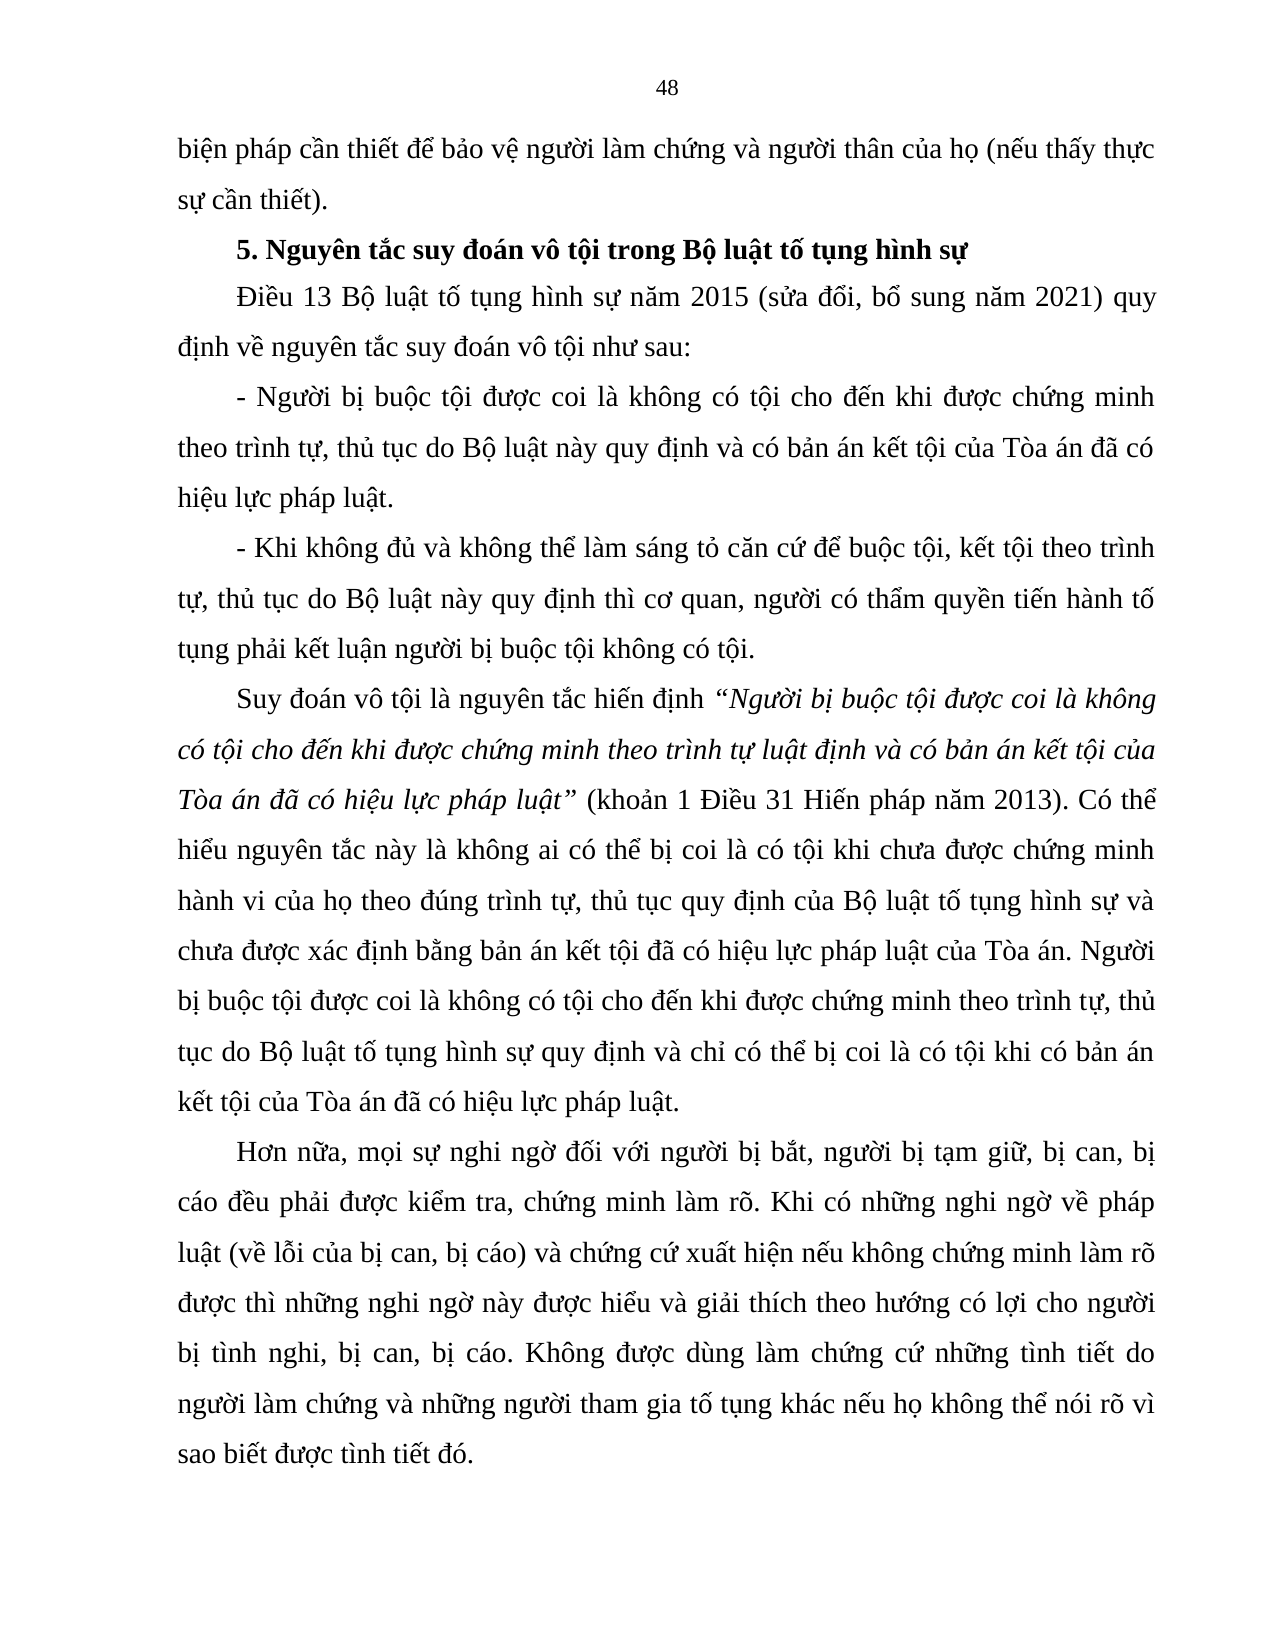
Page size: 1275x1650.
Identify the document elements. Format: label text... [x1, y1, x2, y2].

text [177, 131, 1157, 215]
text Điều 13 Bộ luật tố tụng hình sự năm 2015 (sửa đổi, bổ sung năm 2021) quy định về nguyên tắc suy đoán vô tội như sau: [177, 279, 1157, 363]
text - Người bị buộc tội được coi là không có tội cho đến khi được chứng minh theo trình tự, thủ tục do Bộ luật này quy định và có bản án kết tội của Tòa án đã có hiệu lực pháp luật. [177, 379, 1157, 514]
text Suy đoán vô tội là nguyên tắc hiến định “Người bị buộc tội được coi là không có tội cho đến khi được chứng minh theo trình tự luật định và có bản án kết tội của Tòa án đã có hiệu lực pháp luật” (khoản 1 Điều 31 Hiến pháp năm 2013). Có thể hiểu nguyên tắc này là không ai có thể bị coi là có tội khi chưa được chứng minh hành vi của họ theo đúng trình tự, thủ tục quy định của Bộ luật tố tụng hình sự và chưa được xác định bằng bản án kết tội đã có hiệu lực pháp luật của Tòa án. Người bị buộc tội được coi là không có tội cho đến khi được chứng minh theo trình tự, thủ tục do Bộ luật tố tụng hình sự quy định và chỉ có thể bị coi là có tội khi có bản án kết tội của Tòa án đã có hiệu lực pháp luật. [177, 681, 1157, 1117]
text - Khi không đủ và không thể làm sáng tỏ căn cứ để buộc tội, kết tội theo trình tự, thủ tục do Bộ luật này quy định thì cơ quan, người có thẩm quyền tiến hành tố tụng phải kết luận người bị buộc tội không có tội. [177, 531, 1157, 665]
text 5. Nguyên tắc suy đoán vô tội trong Bộ luật tố tụng hình sự [177, 232, 1157, 266]
text Hơn nữa, mọi sự nghi ngờ đối với người bị bắt, người bị tạm giữ, bị can, bị cáo đều phải được kiểm tra, chứng minh làm rõ. Khi có những nghi ngờ về pháp luật (về lỗi của bị can, bị cáo) và chứng cứ xuất hiện nếu không chứng minh làm rõ được thì những nghi ngờ này được hiểu và giải thích theo hướng có lợi cho người bị tình nghi, bị can, bị cáo. Không được dùng làm chứng cứ những tình tiết do người làm chứng và những người tham gia tố tụng khác nếu họ không thể nói rõ vì sao biết được tình tiết đó. [177, 1134, 1157, 1470]
